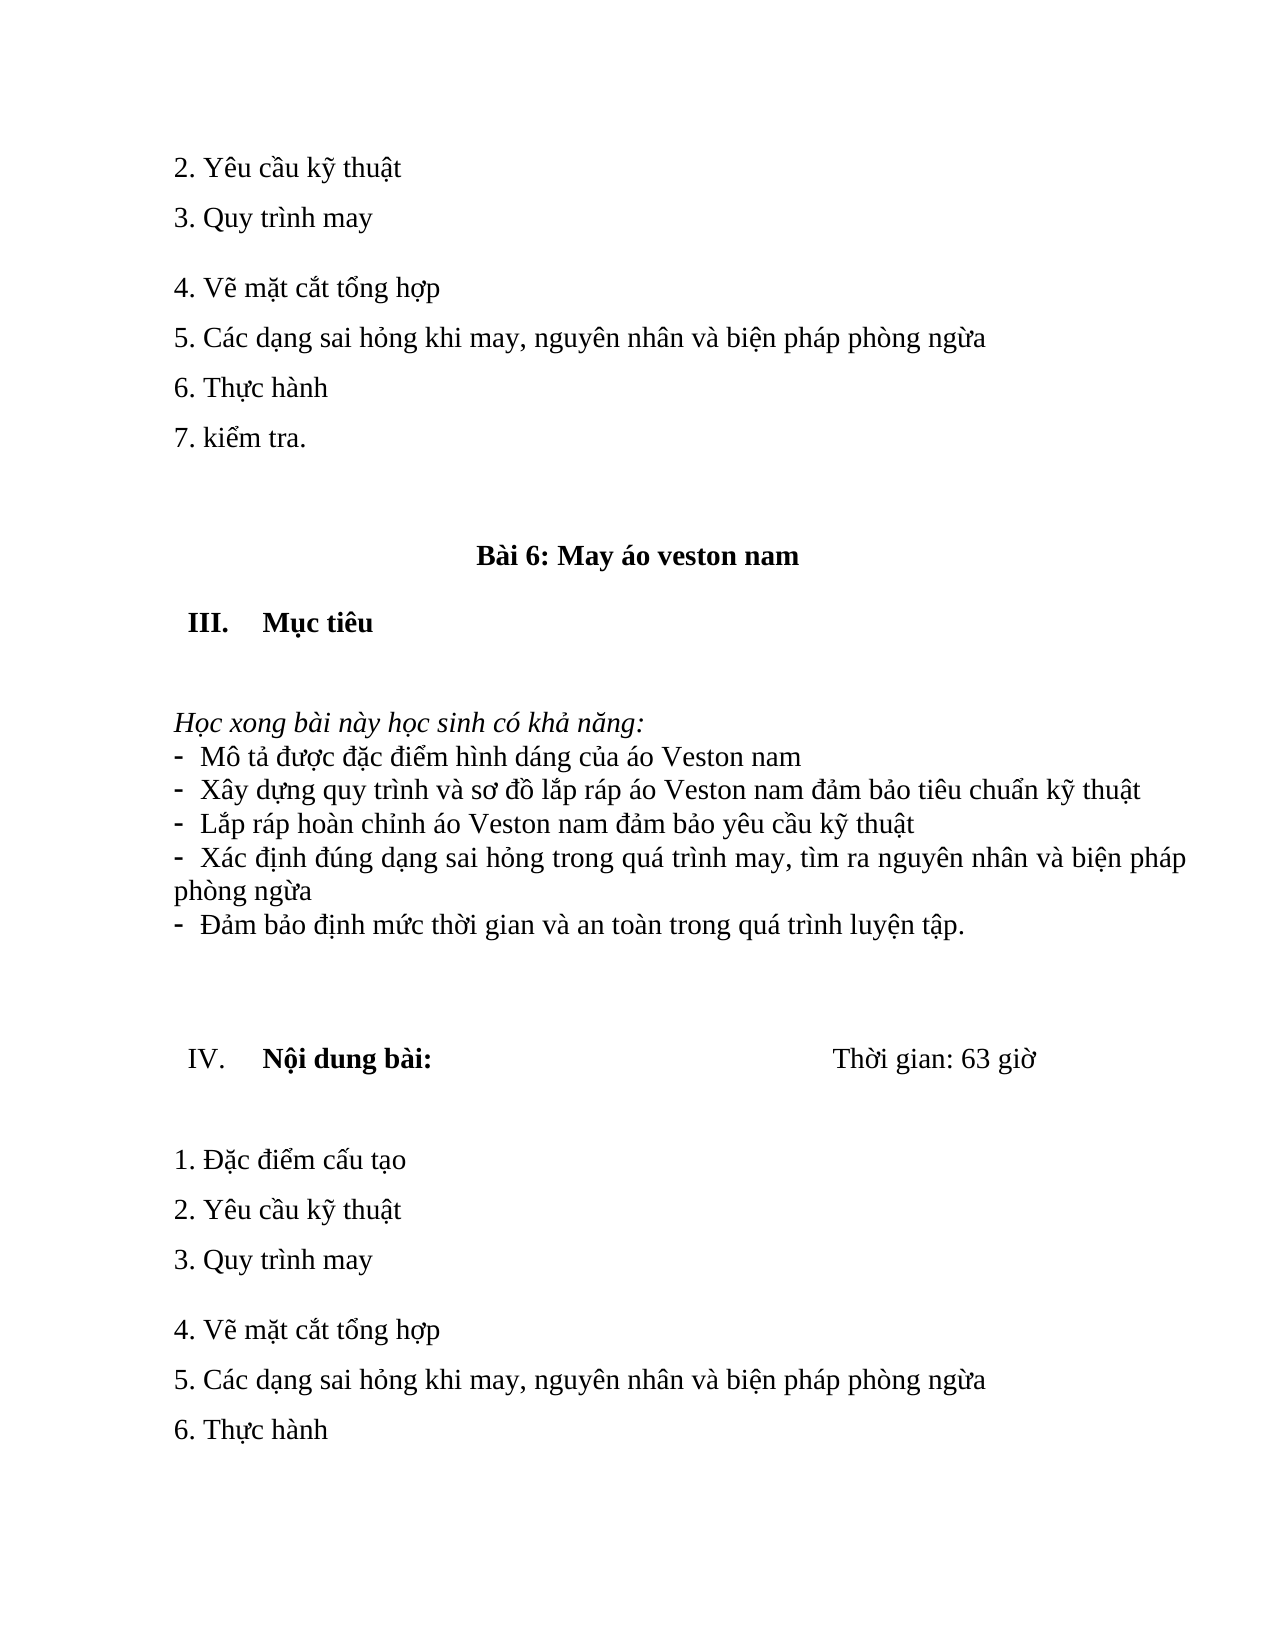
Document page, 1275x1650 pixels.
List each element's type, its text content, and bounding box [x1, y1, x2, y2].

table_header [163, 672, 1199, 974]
text Bài 6: May áo veston nam [150, 538, 1125, 571]
list Mục tiêu [187, 605, 1125, 638]
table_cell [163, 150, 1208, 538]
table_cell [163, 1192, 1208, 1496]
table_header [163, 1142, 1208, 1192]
list Nội dung bài: Thời gian: 63 giờ [187, 1041, 1125, 1075]
